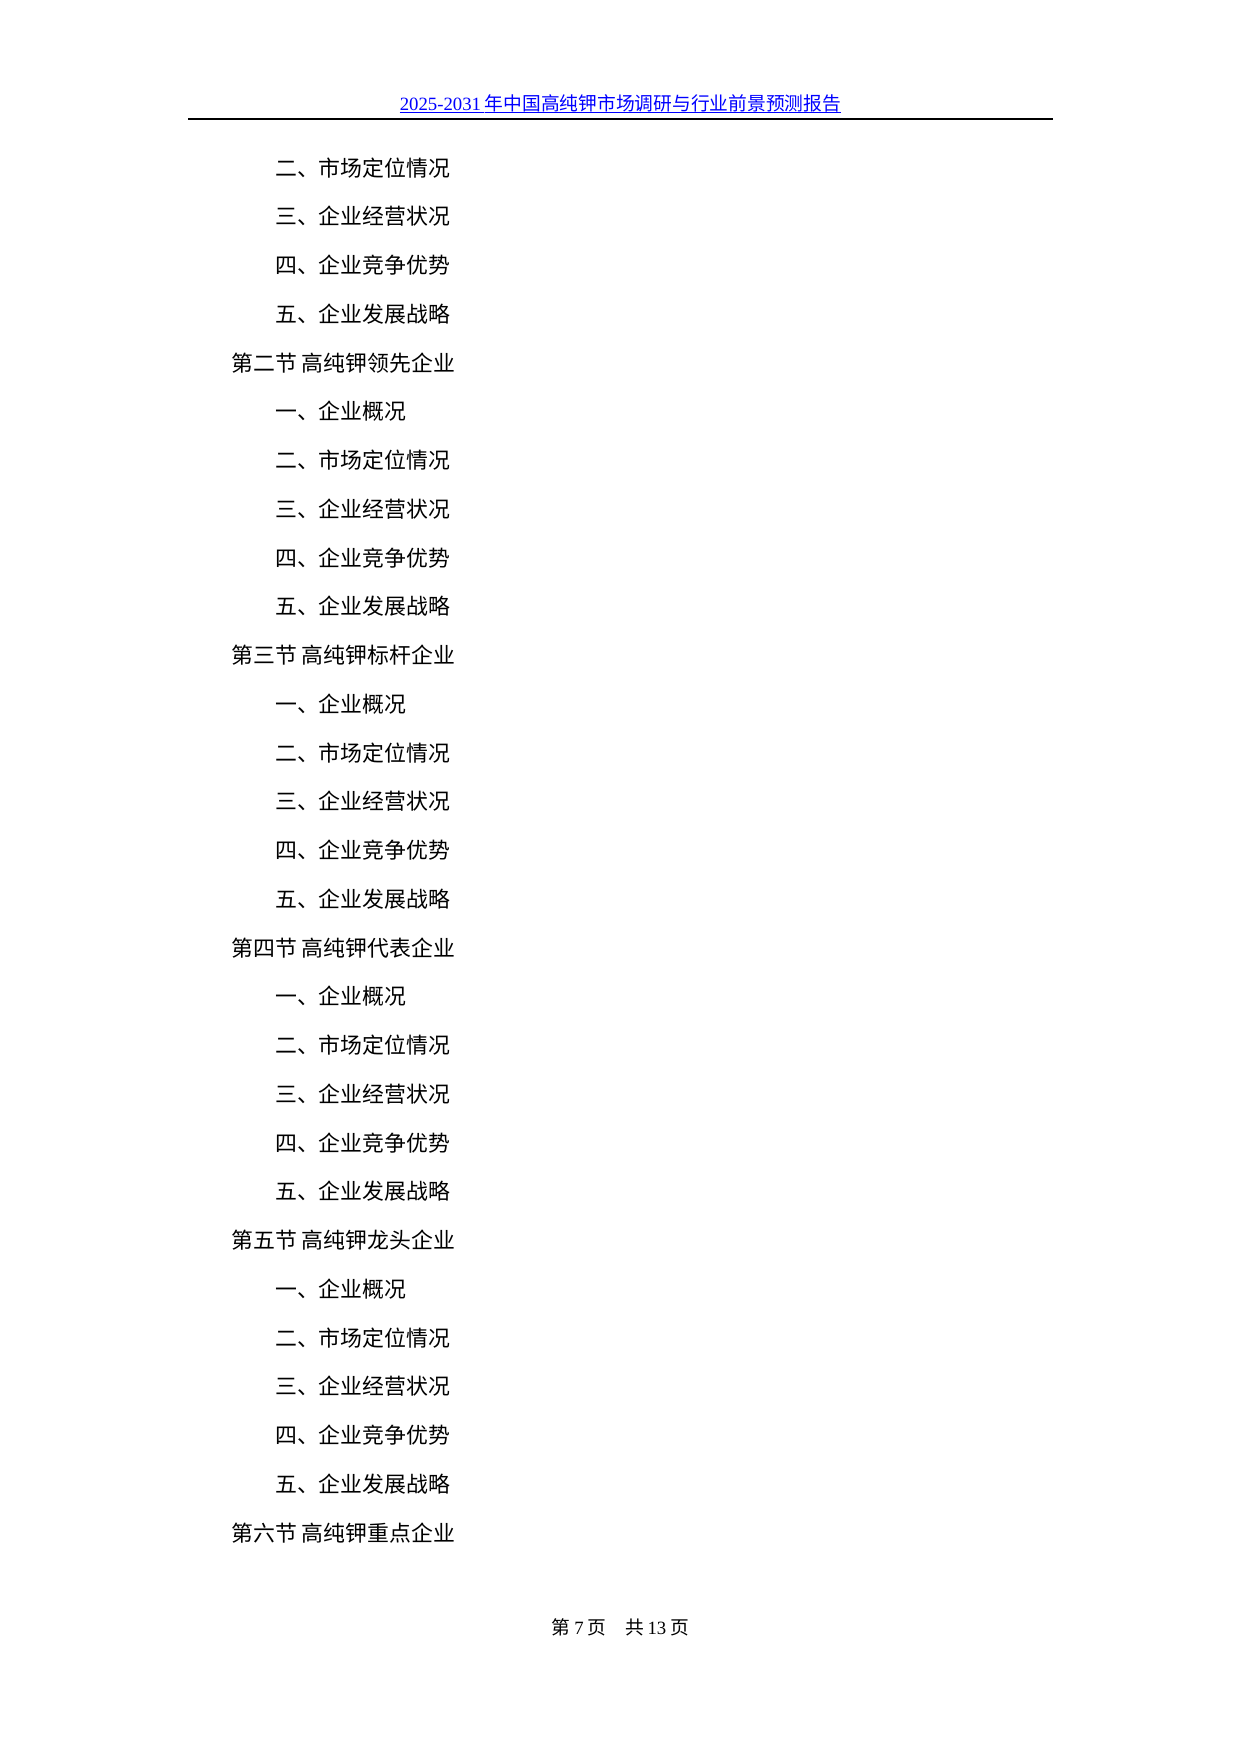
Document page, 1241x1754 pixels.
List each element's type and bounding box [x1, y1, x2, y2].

text [187, 150, 1053, 1548]
